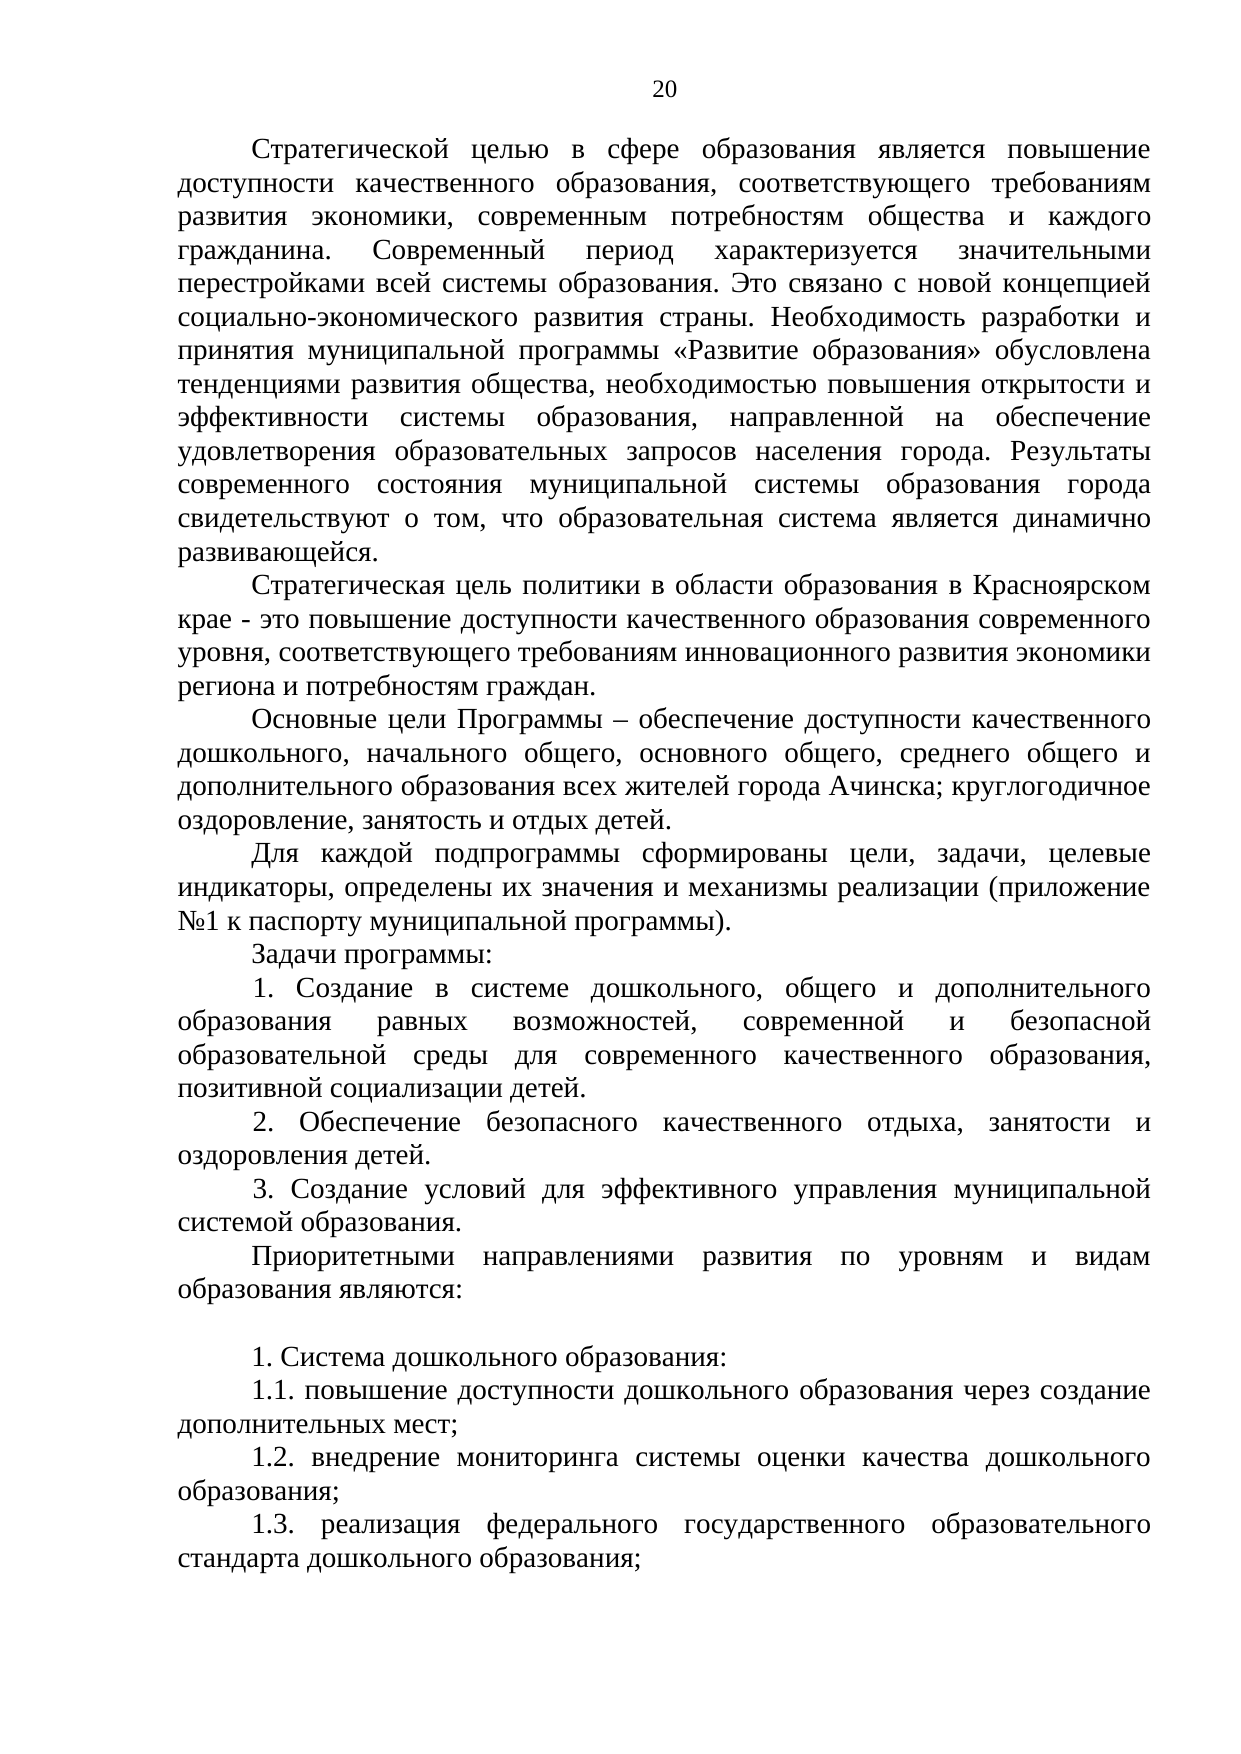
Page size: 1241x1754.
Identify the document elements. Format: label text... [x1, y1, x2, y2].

text Приоритетными направлениями развития по уровням и видам образования являются: [177, 1238, 1152, 1305]
text 1.2. внедрение мониторинга системы оценки качества дошкольного образования; [177, 1439, 1152, 1506]
text 1.3. реализация федерального государственного образовательного стандарта дошкольного образования; [177, 1506, 1152, 1573]
text Стратегическая цель политики в области образования в Красноярском крае - это повышение доступности качественного образования современного уровня, соответствующего требованиям инновационного развития экономики региона и потребностям граждан. [177, 567, 1152, 701]
text 1. Создание в системе дошкольного, общего и дополнительного образования равных возможностей, современной и безопасной образовательной среды для современного качественного образования, позитивной социализации детей. [177, 970, 1152, 1104]
text 1. Система дошкольного образования: [177, 1339, 1152, 1372]
text Основные цели Программы – обеспечение доступности качественного дошкольного, начального общего, основного общего, среднего общего и дополнительного образования всех жителей города Ачинска; круглогодичное оздоровление, занятость и отдых детей. [177, 701, 1152, 836]
text 2. Обеспечение безопасного качественного отдыха, занятости и оздоровления детей. [177, 1104, 1152, 1171]
text Задачи программы: [177, 936, 1152, 970]
text 3. Создание условий для эффективного управления муниципальной системой образования. [177, 1171, 1152, 1238]
text Стратегической целью в сфере образования является повышение доступности качественного образования, соответствующего требованиям развития экономики, современным потребностям общества и каждого гражданина. Современный период характеризуется значительными перестройками всей системы образования. Это связано с новой концепцией социально-экономического развития страны. Необходимость разработки и принятия муниципальной программы «Развитие образования» обусловлена тенденциями развития общества, необходимостью повышения открытости и эффективности системы образования, направленной на обеспечение удовлетворения образовательных запросов населения города. Результаты современного состояния муниципальной системы образования города свидетельствуют о том, что образовательная система является динамично развивающейся. [177, 131, 1152, 567]
text 1.1. повышение доступности дошкольного образования через создание дополнительных мест; [177, 1372, 1152, 1439]
text Для каждой подпрограммы сформированы цели, задачи, целевые индикаторы, определены их значения и механизмы реализации (приложение №1 к паспорту муниципальной программы). [177, 836, 1152, 936]
